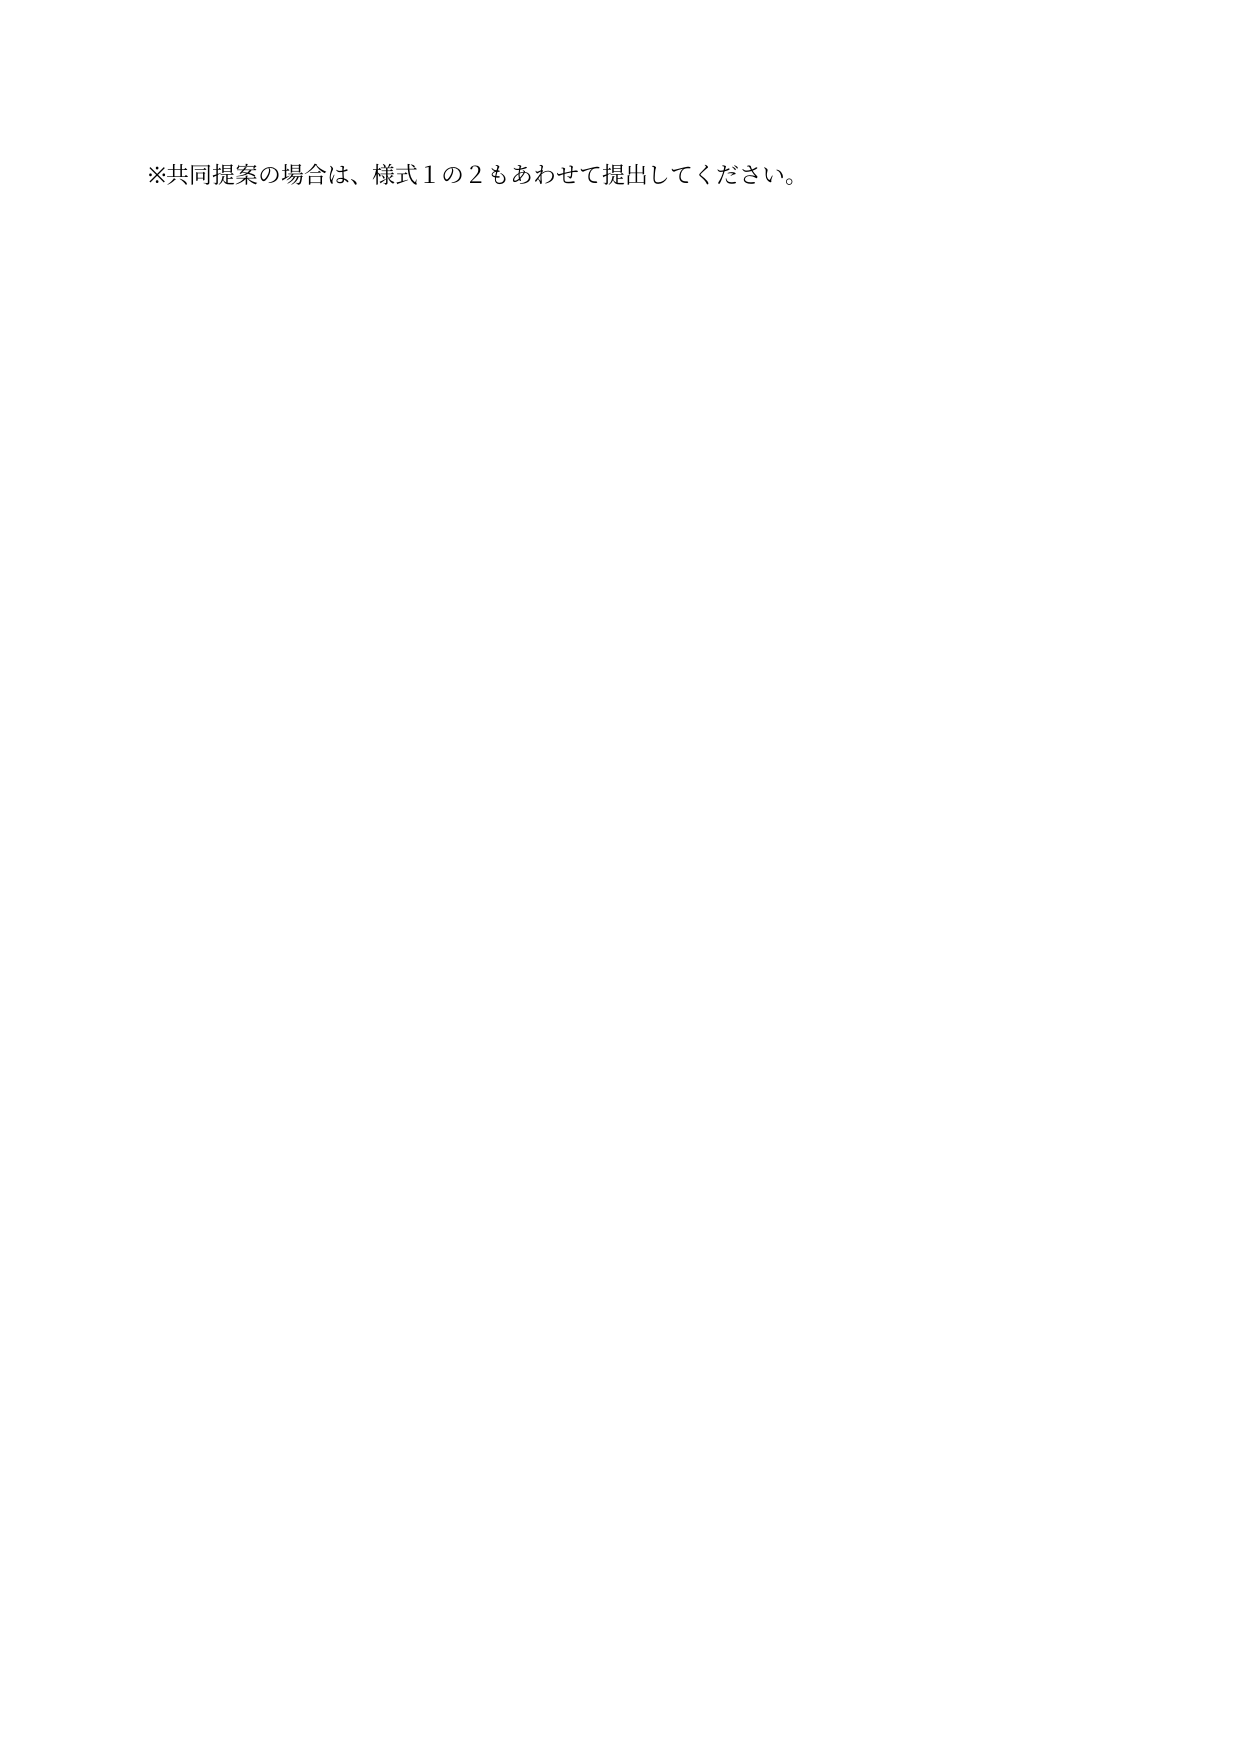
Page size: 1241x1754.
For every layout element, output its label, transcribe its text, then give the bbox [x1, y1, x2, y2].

text ※共同提案の場合は、様式１の２もあわせて提出してください。 [148, 154, 1092, 192]
